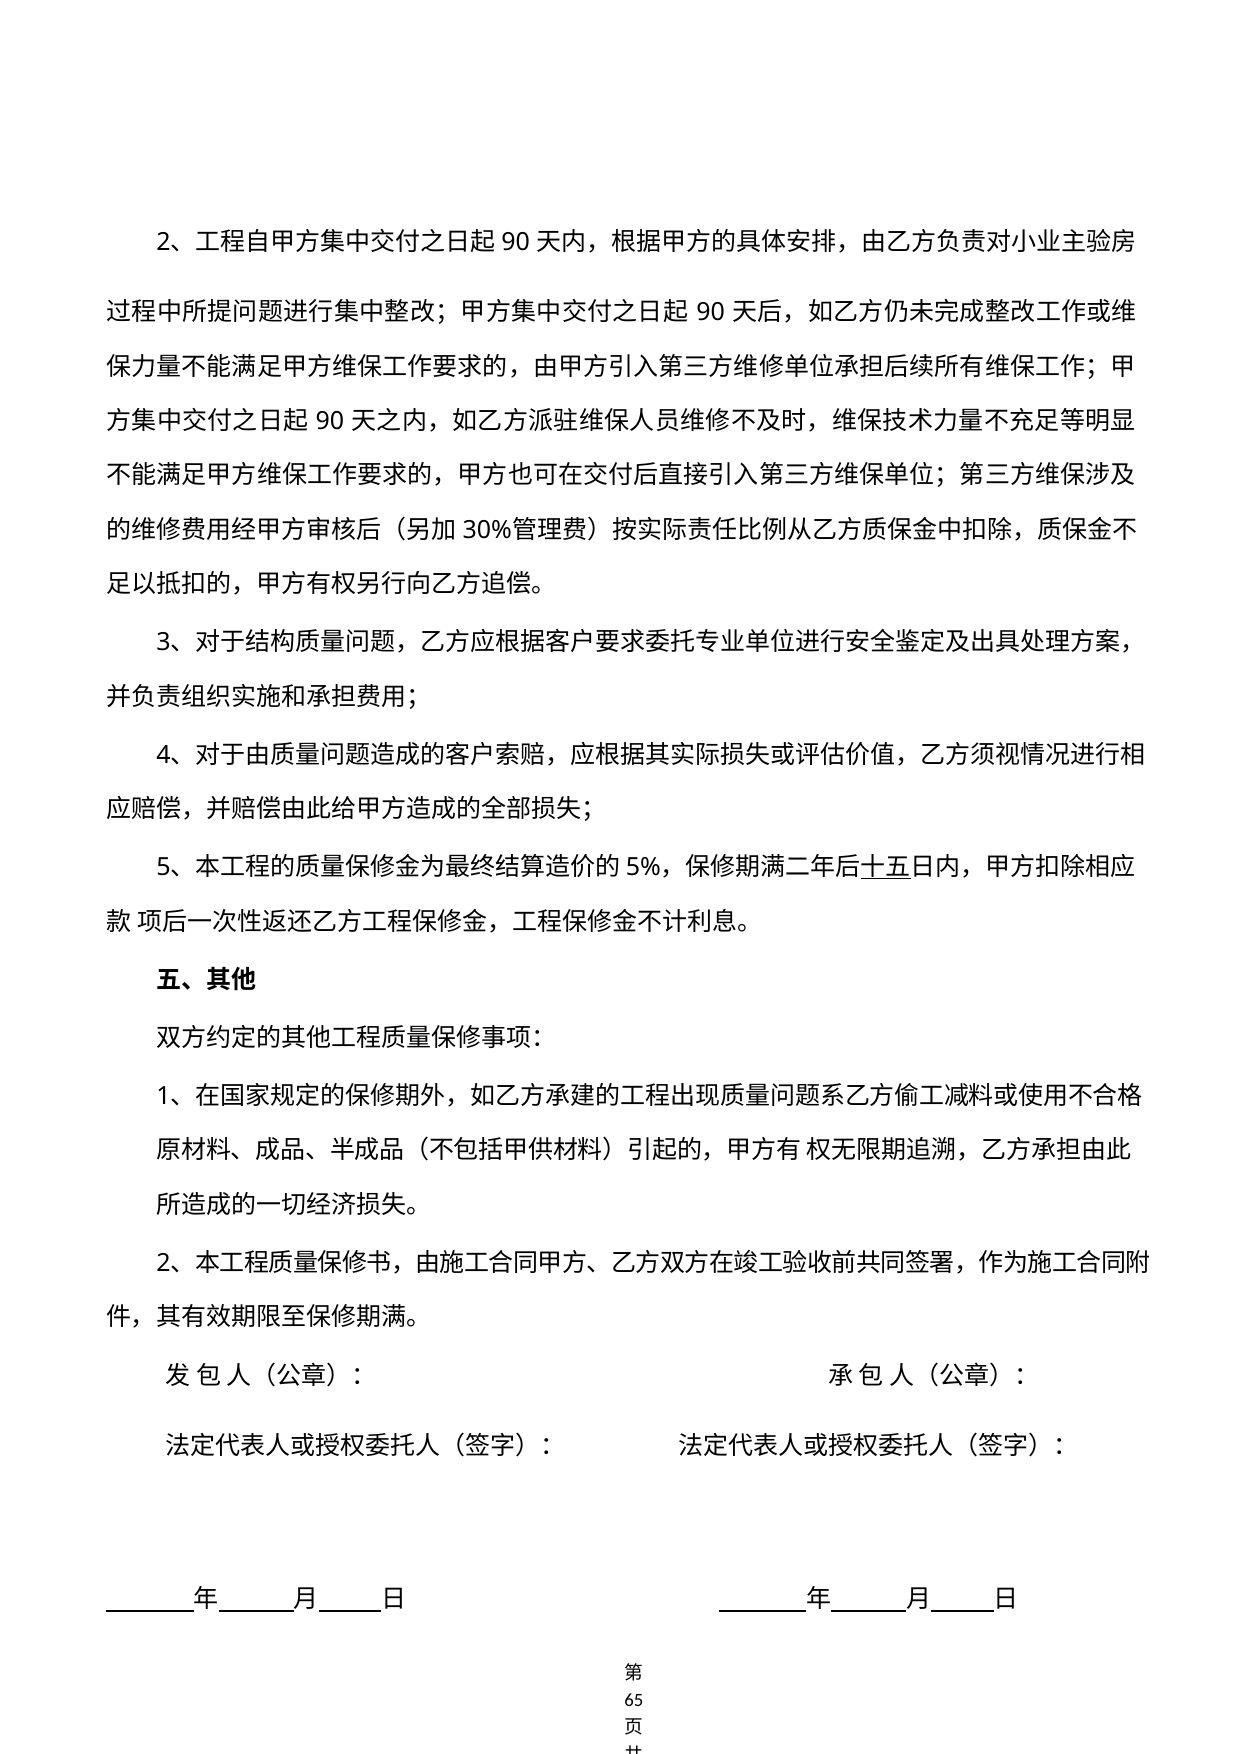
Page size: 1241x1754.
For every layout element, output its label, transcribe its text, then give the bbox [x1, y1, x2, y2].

text 法定代表人或授权委托人（签字）： 法定代表人或授权委托人（签字）： [165, 1425, 1150, 1461]
text 过程中所提问题进行集中整改；甲方集中交付之日起 90 天后，如乙方仍未完成整改工作或维 保力量不能满足甲方维保工作要求的，由甲方引入第三方维修单位承担后续所有维保工作；甲 方集中交付之日起 90 天之内，如乙方派驻维保人员维修不及时，维保技术力量不充足等明显 不能满足甲方维保工作要求的，甲方也可在交付后直接引入第三方维保单位；第三方维保涉及 的维修费用经甲方审核后（另加 30%管理费）按实际责任比例从乙方质保金中扣除，质保金不 足以抵扣的，甲方有权另行向乙方追偿。 [106, 292, 1138, 600]
text 双方约定的其他工程质量保修事项： [156, 1017, 1150, 1053]
text 4、对于由质量问题造成的客户索赔，应根据其实际损失或评估价值，乙方须视情况进行相 应赔偿，并赔偿由此给甲方造成的全部损失； [106, 734, 1150, 825]
text 年 月 日 年 月 日 [106, 1579, 1150, 1615]
text 发 包 人（公章）： 承 包 人（公章）： [165, 1355, 1150, 1391]
text 3、对于结构质量问题，乙方应根据客户要求委托专业单位进行安全鉴定及出具处理方案， 并负责组织实施和承担费用； [106, 622, 1150, 712]
text 2、本工程质量保修书，由施工合同甲方、乙方双方在竣工验收前共同签署，作为施工合同附件，其有效期限至保修期满。 [106, 1242, 1162, 1333]
text 5、本工程的质量保修金为最终结算造价的5%，保修期满二年后十五日内，甲方扣除相应款 项后一次性返还乙方工程保修金，工程保修金不计利息。 [106, 847, 1150, 937]
text 1、在国家规定的保修期外，如乙方承建的工程出现质量问题系乙方偷工减料或使用不合格原材料、成品、半成品（不包括甲供材料）引起的，甲方有 权无限期追溯，乙方承担由此所造成的一切经济损失。 [156, 1075, 1150, 1220]
text 五、其他 [156, 959, 1150, 995]
subtitle 2、工程自甲方集中交付之日起 90 天内，根据甲方的具体安排，由乙方负责对小业主验房 [156, 222, 1150, 258]
